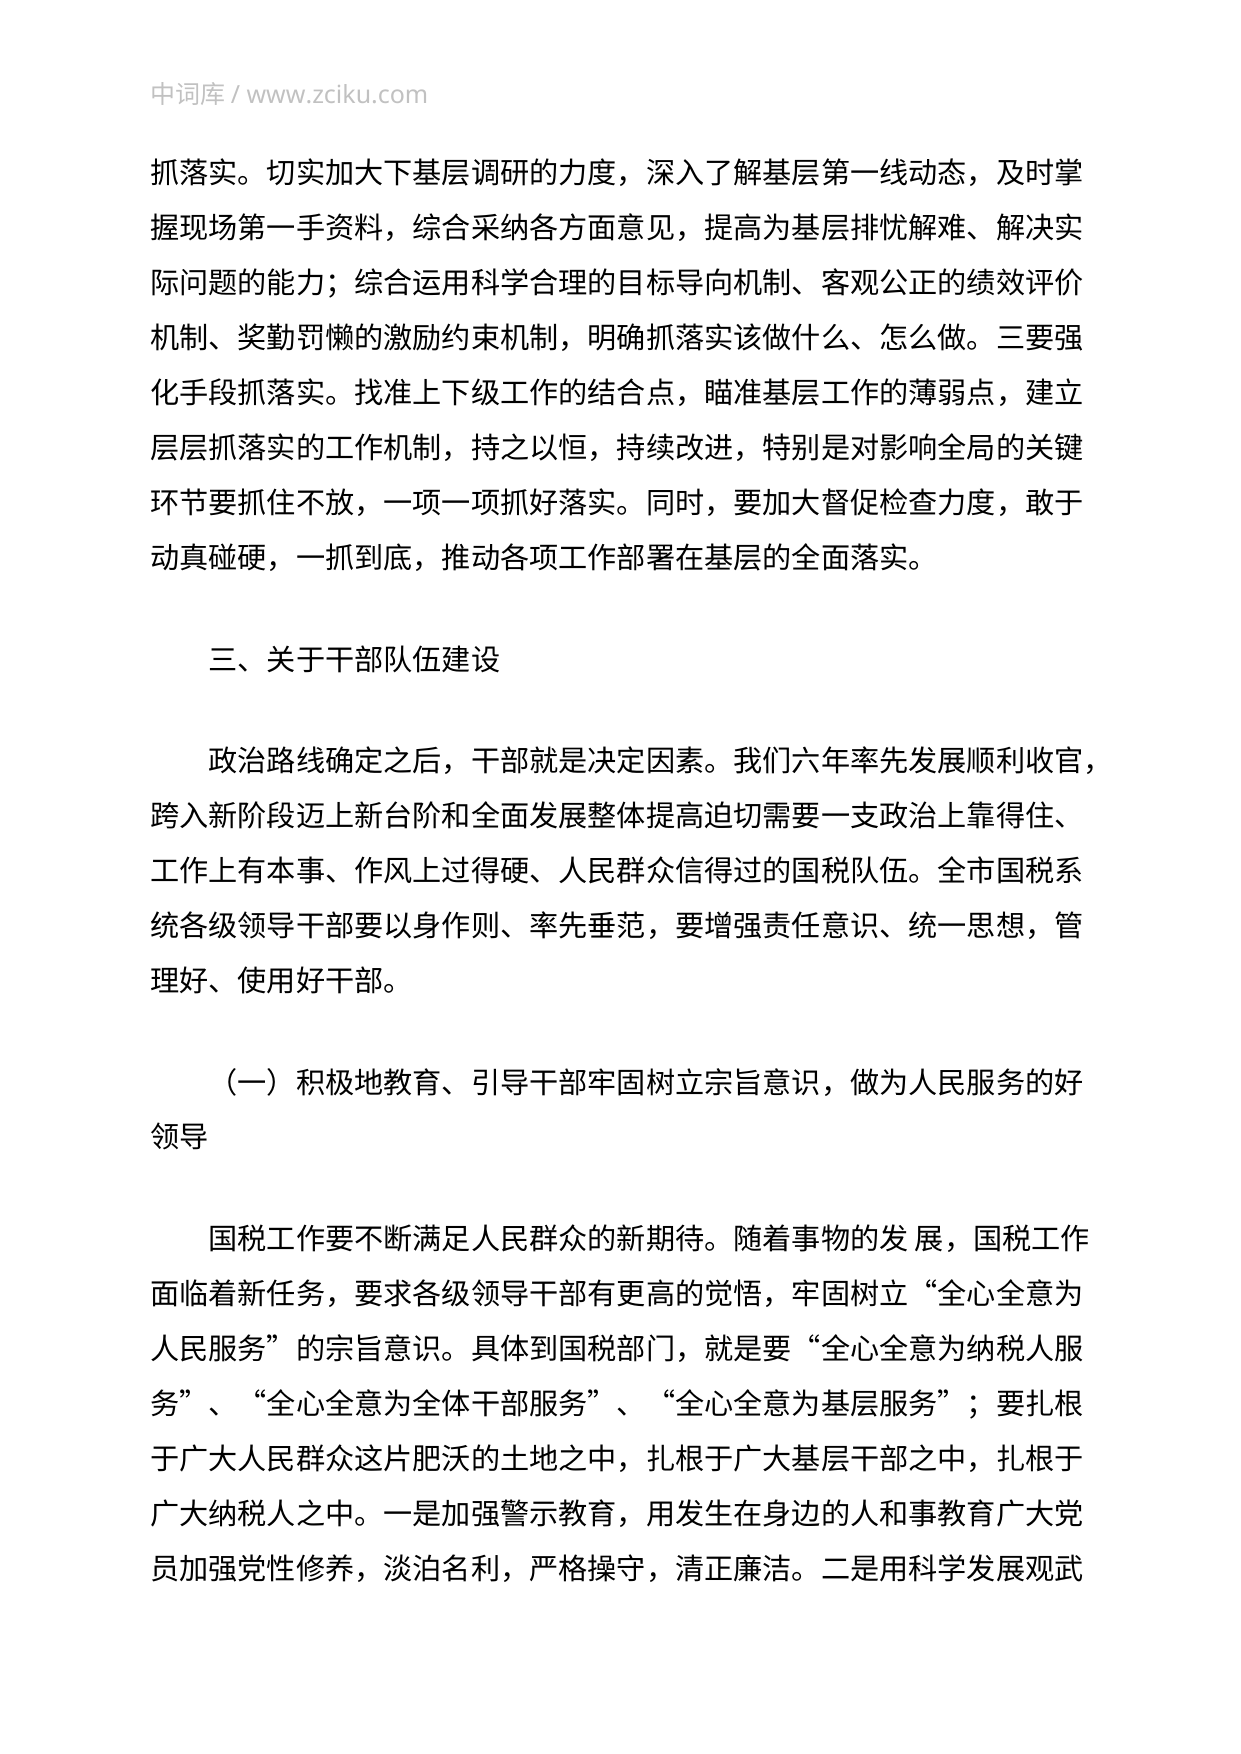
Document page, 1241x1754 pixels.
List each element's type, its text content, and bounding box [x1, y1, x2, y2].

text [150, 150, 1090, 577]
text 政治路线确定之后，干部就是决定因素。我们六年率先发展顺利收官，跨入新阶段迈上新台阶和全面发展整体提高迫切需要一支政治上靠得住、工作上有本事、作风上过得硬、人民群众信得过的国税队伍。全市国税系统各级领导干部要以身作则、率先垂范，要增强责任意识、统一思想，管理好、使用好干部。 [150, 738, 1090, 1000]
text 三、关于干部队伍建设 [150, 636, 1090, 678]
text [150, 1216, 1090, 1587]
text （一）积极地教育、引导干部牢固树立宗旨意识，做为人民服务的好领导 [150, 1059, 1090, 1156]
